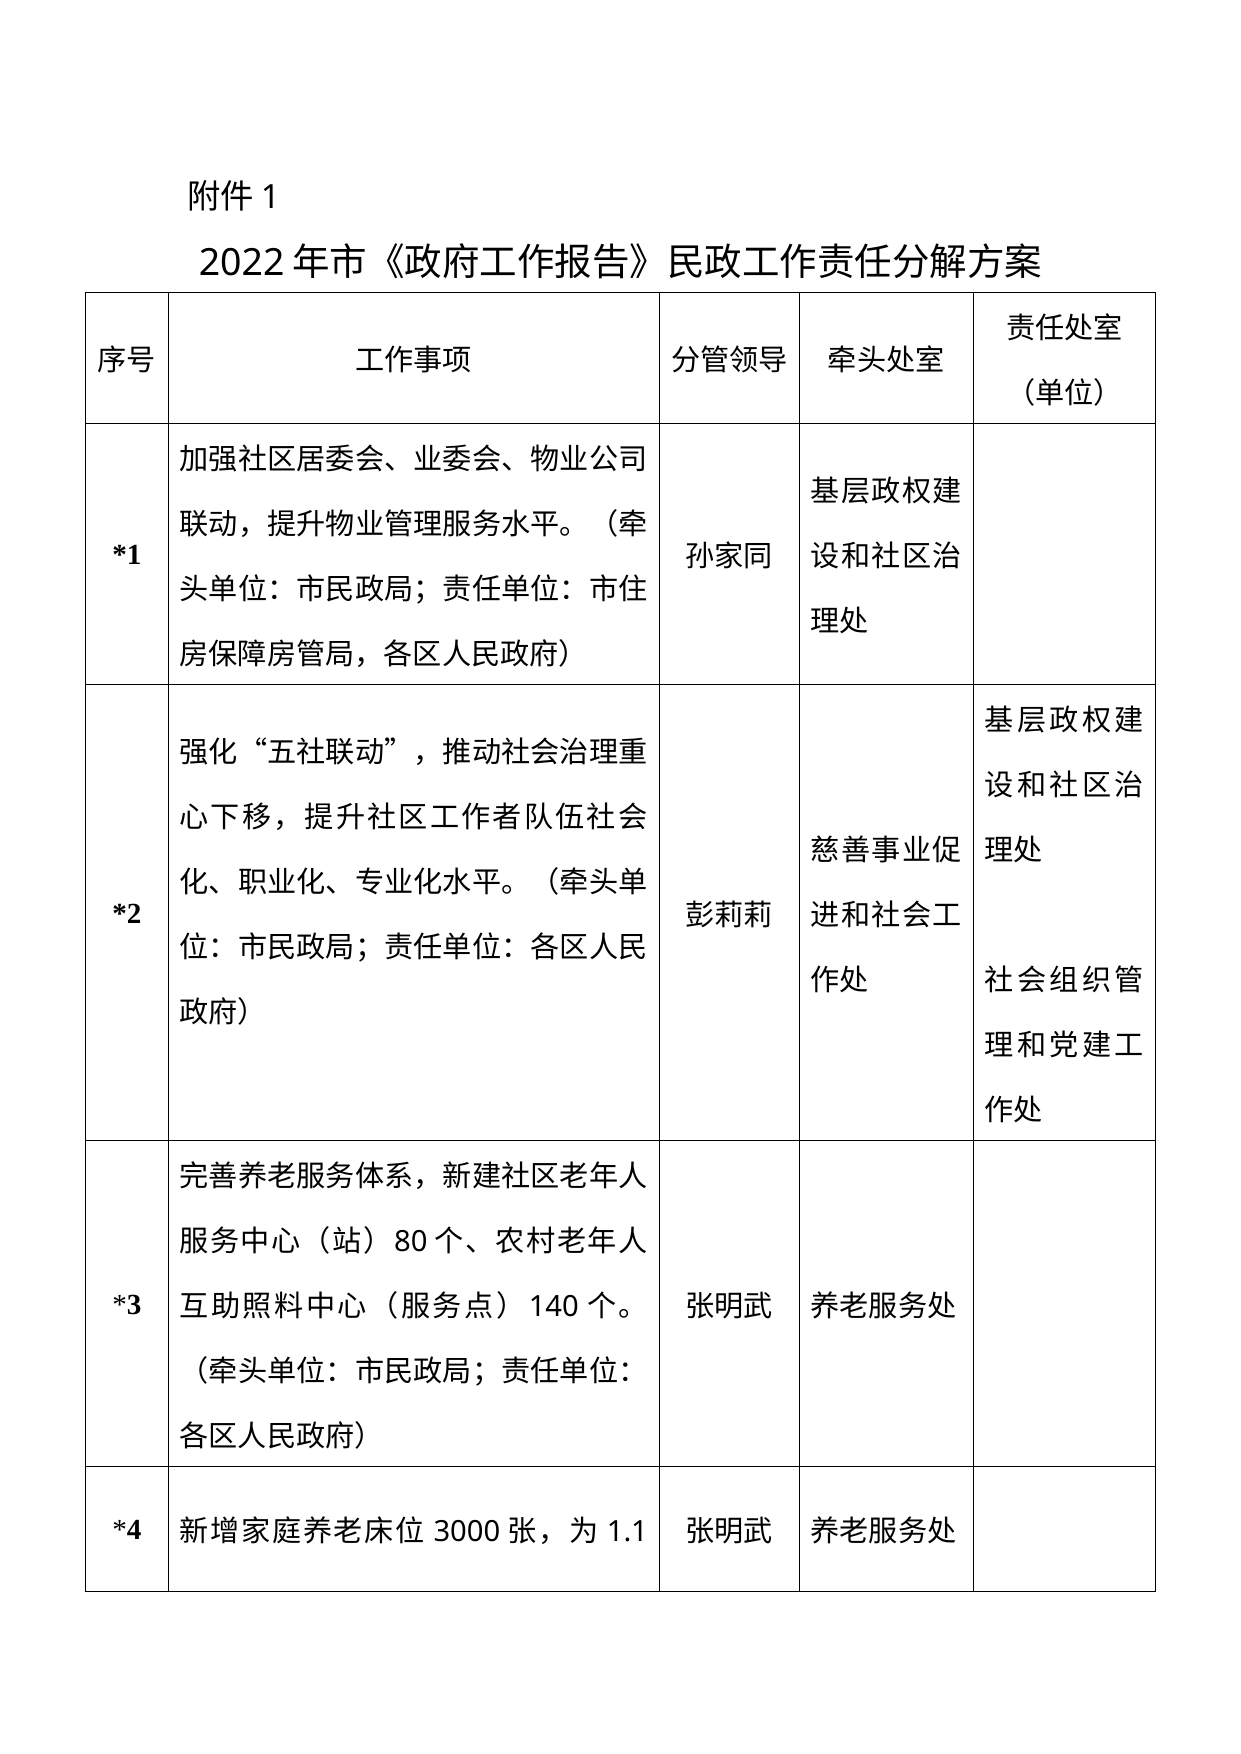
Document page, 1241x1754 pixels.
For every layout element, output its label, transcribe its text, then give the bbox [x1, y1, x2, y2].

table_cell *4 [86, 1467, 168, 1591]
table_cell 孙家同 [660, 424, 799, 684]
table_cell 张明武 [660, 1141, 799, 1466]
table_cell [169, 1467, 659, 1591]
table_cell 张明武 [660, 1467, 799, 1591]
table_cell 养老服务处 [800, 1467, 973, 1591]
table_header 牵头处室 [800, 293, 973, 423]
table_cell 养老服务处 [800, 1141, 973, 1466]
table_header 分管领导 [660, 293, 799, 423]
table_cell [974, 1141, 1155, 1466]
table_cell 基层政权建设和社区治理处 [800, 424, 973, 684]
table_header 工作事项 [169, 293, 659, 423]
table_cell 强化“五社联动”，推动社会治理重心下移，提升社区工作者队伍社会化、职业化、专业化水平。（牵头单位：市民政局；责任单位：各区人民政府） [169, 685, 659, 1140]
table_cell 完善养老服务体系，新建社区老年人服务中心（站）80个、农村老年人互助照料中心（服务点）140个。（牵头单位：市民政局；责任单位：各区人民政府） [169, 1141, 659, 1466]
text 附件1 [187, 162, 1053, 227]
table_cell 加强社区居委会、业委会、物业公司联动，提升物业管理服务水平。（牵头单位：市民政局；责任单位：市住房保障房管局，各区人民政府） [169, 424, 659, 684]
table_cell 基层政权建设和社区治理处 社会组织管理和党建工作处 [974, 685, 1155, 1140]
table_cell *2 [86, 685, 168, 1140]
table_header 责任处室 （单位） [974, 293, 1155, 423]
table_header 序号 [86, 293, 168, 423]
table_cell 彭莉莉 [660, 685, 799, 1140]
table_cell [974, 424, 1155, 684]
table_cell *1 [86, 424, 168, 684]
table_cell *3 [86, 1141, 168, 1466]
text 2022年市《政府工作报告》民政工作责任分解方案 [187, 227, 1053, 292]
table_cell [974, 1467, 1155, 1591]
table_cell 慈善事业促进和社会工作处 [800, 685, 973, 1140]
